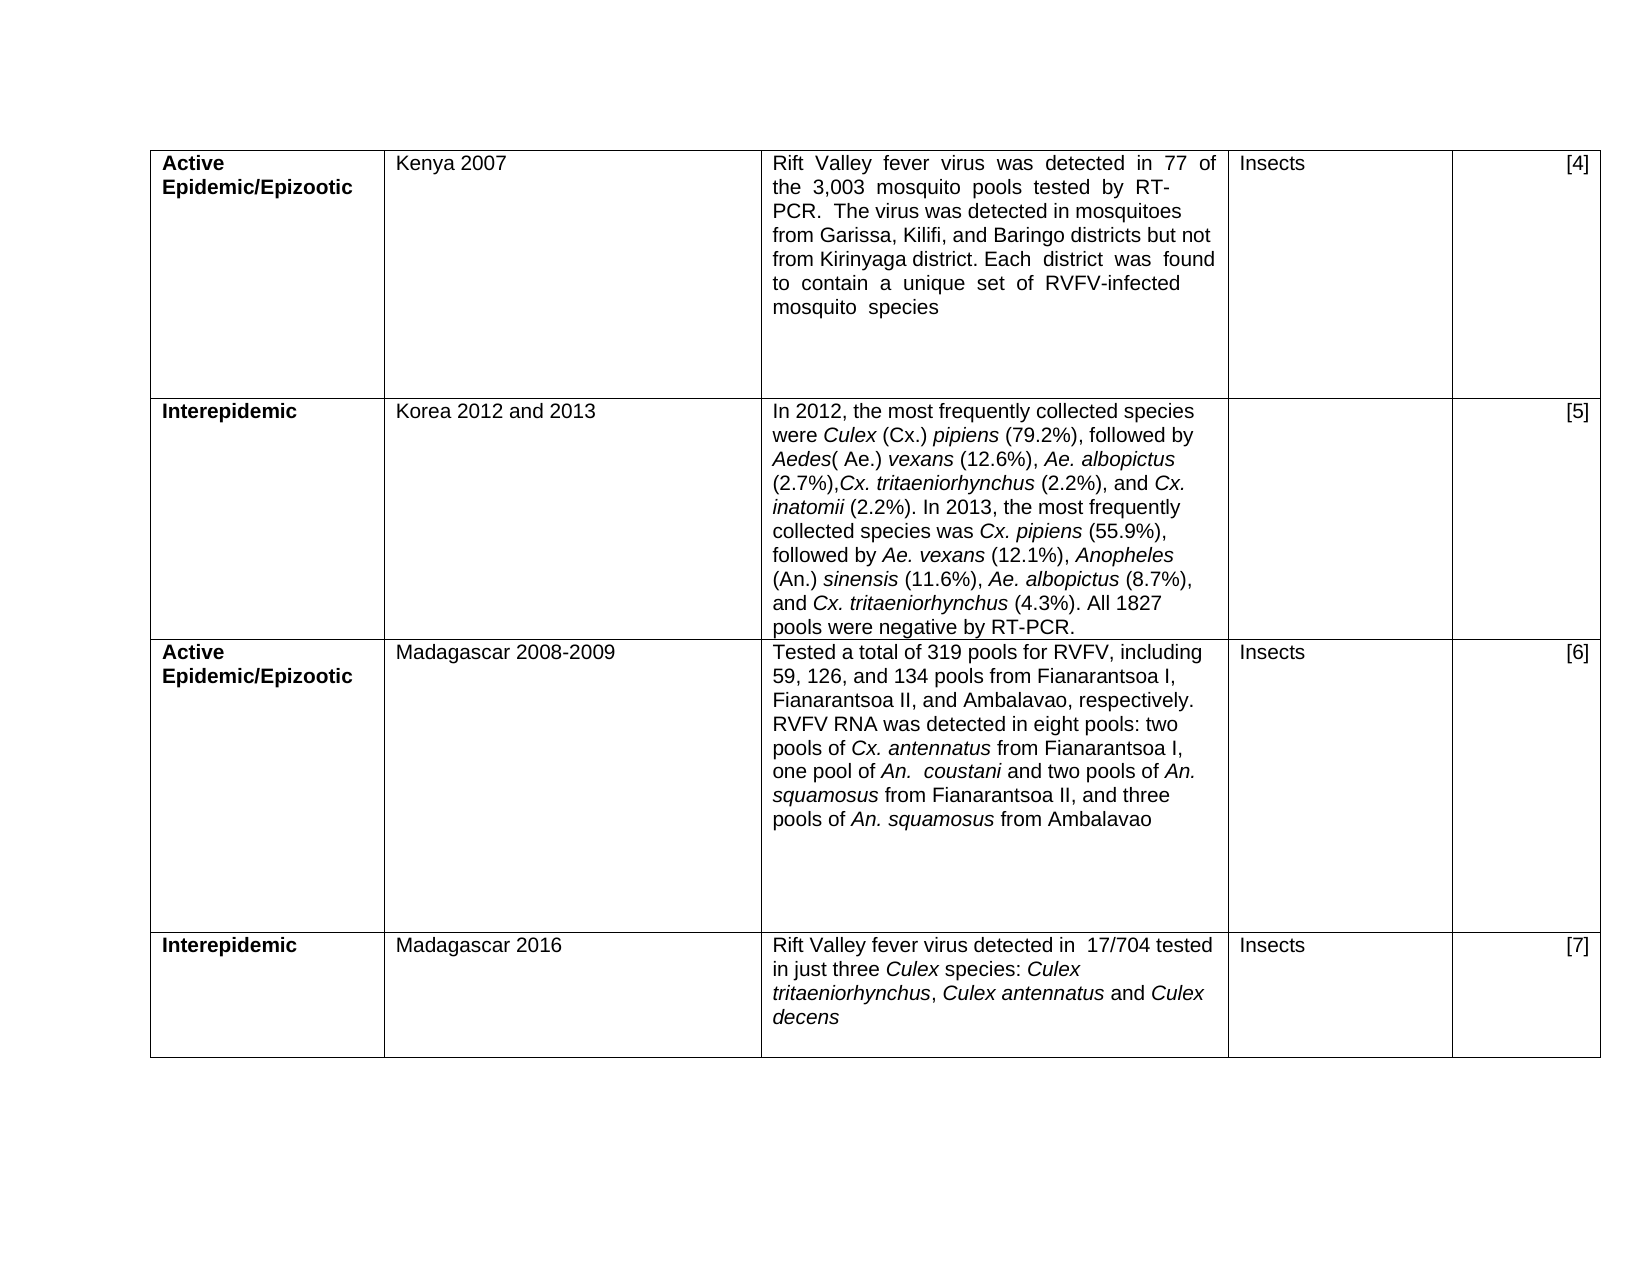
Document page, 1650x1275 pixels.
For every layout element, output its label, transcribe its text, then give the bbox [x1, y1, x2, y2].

table_cell [6] [1453, 640, 1600, 932]
table_cell Insects [1229, 933, 1452, 1057]
table_cell [4] [1453, 151, 1600, 398]
table_cell Rift Valley fever virus was detected in 77 of the 3,003 mosquito pools tested by RT-PCR. The virus was detected in mosquitoes from Garissa, Kilifi, and Baringo districts but not from Kirinyaga district. Each district was found to contain a unique set of RVFV-infected mosquito species [762, 151, 1228, 398]
table_cell Interepidemic [151, 399, 384, 638]
table_cell Tested a total of 319 pools for RVFV, including 59, 126, and 134 pools from Fianarantsoa I, Fianarantsoa II, and Ambalavao, respectively. RVFV RNA was detected in eight pools: two pools of Cx. antennatus from Fianarantsoa I, one pool of An. coustani and two pools of An. squamosus from Fianarantsoa II, and three pools of An. squamosus from Ambalavao [762, 640, 1228, 932]
table_cell [1229, 399, 1452, 638]
table_cell Korea 2012 and 2013 [385, 399, 761, 638]
table_cell [7] [1453, 933, 1600, 1057]
table_cell Insects [1229, 151, 1452, 398]
table_cell Rift Valley fever virus detected in 17/704 tested in just three Culex species: Culex tritaeniorhynchus, Culex antennatus and Culex decens [762, 933, 1228, 1057]
table_cell Active Epidemic/Epizootic [151, 640, 384, 932]
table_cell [151, 151, 384, 398]
table_cell Madagascar 2008-2009 [385, 640, 761, 932]
table_cell Madagascar 2016 [385, 933, 761, 1057]
table_cell Kenya 2007 [385, 151, 761, 398]
table_cell In 2012, the most frequently collected species were Culex (Cx.) pipiens (79.2%), followed by Aedes( Ae.) vexans (12.6%), Ae. albopictus (2.7%),Cx. tritaeniorhynchus (2.2%), and Cx. inatomii (2.2%). In 2013, the most frequently collected species was Cx. pipiens (55.9%), followed by Ae. vexans (12.1%), Anopheles (An.) sinensis (11.6%), Ae. albopictus (8.7%), and Cx. tritaeniorhynchus (4.3%). All 1827 pools were negative by RT-PCR. [762, 399, 1228, 638]
table_cell [5] [1453, 399, 1600, 638]
table_cell Insects [1229, 640, 1452, 932]
table_cell Interepidemic [151, 933, 384, 1057]
